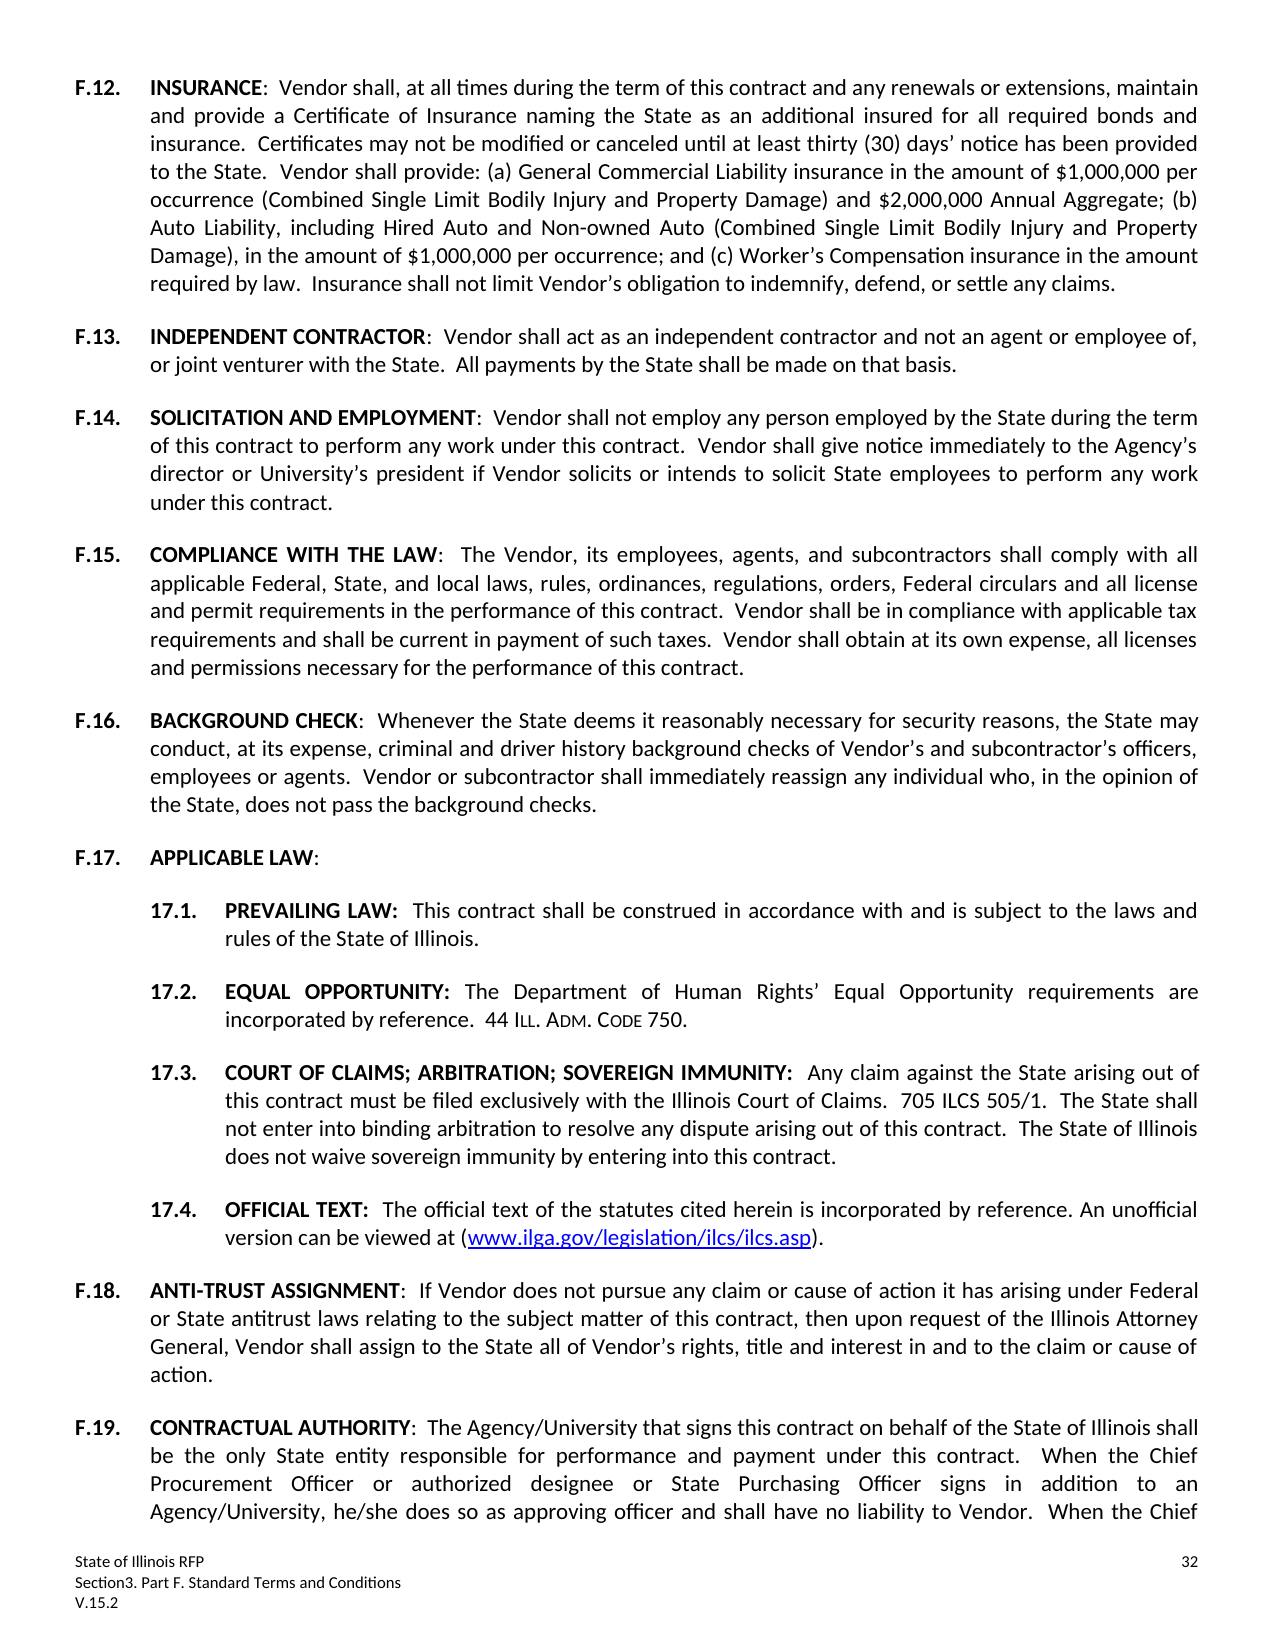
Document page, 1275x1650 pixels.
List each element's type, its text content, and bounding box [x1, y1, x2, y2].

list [75, 1413, 1200, 1525]
list EQUAL OPPORTUNITY: The Department of Human Rights’ Equal Opportunity requirements are incorporated by reference. 44 Ill. Adm. Code 750. [150, 977, 1200, 1033]
list BACKGROUND CHECK: Whenever the State deems it reasonably necessary for security reasons, the State may conduct, at its expense, criminal and driver history background checks of Vendor’s and subcontractor’s officers, employees or agents. Vendor or subcontractor shall immediately reassign any individual who, in the opinion of the State, does not pass the background checks. [75, 706, 1200, 818]
list INDEPENDENT CONTRACTOR: Vendor shall act as an independent contractor and not an agent or employee of, or joint venturer with the State. All payments by the State shall be made on that basis. [75, 322, 1200, 378]
list SOLICITATION AND EMPLOYMENT: Vendor shall not employ any person employed by the State during the term of this contract to perform any work under this contract. Vendor shall give notice immediately to the Agency’s director or University’s president if Vendor solicits or intends to solicit State employees to perform any work under this contract. [75, 403, 1200, 516]
list COMPLIANCE WITH THE LAW: The Vendor, its employees, agents, and subcontractors shall comply with all applicable Federal, State, and local laws, rules, ordinances, regulations, orders, Federal circulars and all license and permit requirements in the performance of this contract. Vendor shall be in compliance with applicable tax requirements and shall be current in payment of such taxes. Vendor shall obtain at its own expense, all licenses and permissions necessary for the performance of this contract. [75, 541, 1200, 681]
list ANTI-TRUST ASSIGNMENT: If Vendor does not pursue any claim or cause of action it has arising under Federal or State antitrust laws relating to the subject matter of this contract, then upon request of the Illinois Attorney General, Vendor shall assign to the State all of Vendor’s rights, title and interest in and to the claim or cause of action. [75, 1276, 1200, 1388]
list APPLICABLE LAW: [75, 843, 1200, 871]
list INSURANCE: Vendor shall, at all times during the term of this contract and any renewals or extensions, maintain and provide a Certificate of Insurance naming the State as an additional insured for all required bonds and insurance. Certificates may not be modified or canceled until at least thirty (30) days’ notice has been provided to the State. Vendor shall provide: (a) General Commercial Liability insurance in the amount of $1,000,000 per occurrence (Combined Single Limit Bodily Injury and Property Damage) and $2,000,000 Annual Aggregate; (b) Auto Liability, including Hired Auto and Non-owned Auto (Combined Single Limit Bodily Injury and Property Damage), in the amount of $1,000,000 per occurrence; and (c) Worker’s Compensation insurance in the amount required by law. Insurance shall not limit Vendor’s obligation to indemnify, defend, or settle any claims. [75, 73, 1200, 297]
list COURT OF CLAIMS; ARBITRATION; SOVEREIGN IMMUNITY: Any claim against the State arising out of this contract must be filed exclusively with the Illinois Court of Claims. 705 ILCS 505/1. The State shall not enter into binding arbitration to resolve any dispute arising out of this contract. The State of Illinois does not waive sovereign immunity by entering into this contract. [150, 1058, 1200, 1170]
list PREVAILING LAW: This contract shall be construed in accordance with and is subject to the laws and rules of the State of Illinois. [150, 896, 1200, 952]
list OFFICIAL TEXT: The official text of the statutes cited herein is incorporated by reference. An unofficial version can be viewed at (www.ilga.gov/legislation/ilcs/ilcs.asp). [150, 1195, 1200, 1251]
